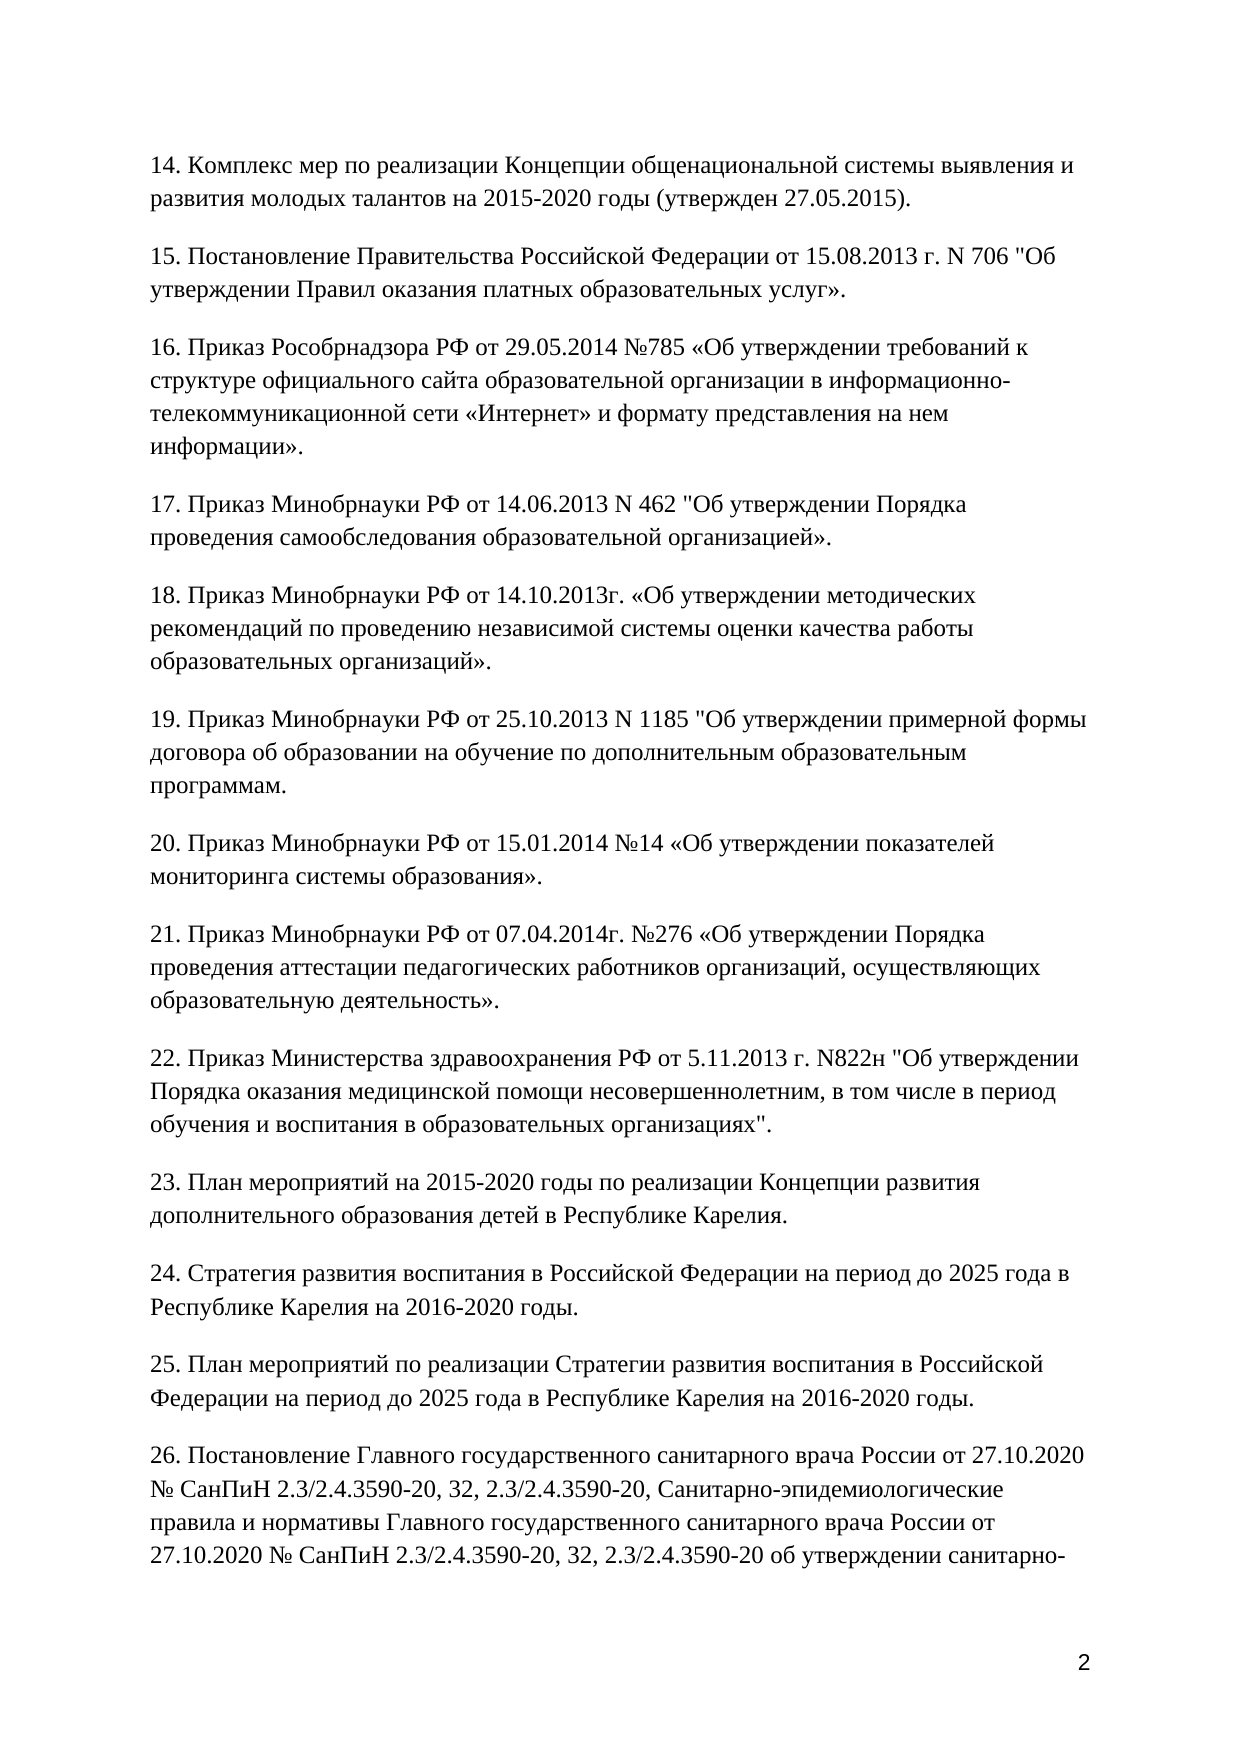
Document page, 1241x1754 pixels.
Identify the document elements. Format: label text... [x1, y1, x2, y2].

text 14. Комплекс мер по реализации Концепции общенациональной системы выявления и развития молодых талантов на 2015-2020 годы (утвержден 27.05.2015). [150, 150, 1090, 212]
text 20. Приказ Минобрнауки РФ от 15.01.2014 №14 «Об утверждении показателей мониторинга системы образования». [150, 828, 1090, 890]
text 21. Приказ Минобрнауки РФ от 07.04.2014г. №276 «Об утверждении Порядка проведения аттестации педагогических работников организаций, осуществляющих образовательную деятельность». [150, 919, 1090, 1014]
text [150, 1441, 1090, 1568]
text 18. Приказ Минобрнауки РФ от 14.10.2013г. «Об утверждении методических рекомендаций по проведению независимой системы оценки качества работы образовательных организаций». [150, 580, 1090, 675]
text 23. План мероприятий на 2015-2020 годы по реализации Концепции развития дополнительного образования детей в Республике Карелия. [150, 1167, 1090, 1229]
text 15. Постановление Правительства Российской Федерации от 15.08.2013 г. N 706 "Об утверждении Правил оказания платных образовательных услуг». [150, 241, 1090, 303]
text 22. Приказ Министерства здравоохранения РФ от 5.11.2013 г. N822н "Об утверждении Порядка оказания медицинской помощи несовершеннолетним, в том числе в период обучения и воспитания в образовательных организациях". [150, 1043, 1090, 1138]
text 25. План мероприятий по реализации Стратегии развития воспитания в Российской Федерации на период до 2025 года в Республике Карелия на 2016-2020 годы. [150, 1349, 1090, 1411]
text 19. Приказ Минобрнауки РФ от 25.10.2013 N 1185 "Об утверждении примерной формы договора об образовании на обучение по дополнительным образовательным программам. [150, 704, 1090, 799]
text 24. Стратегия развития воспитания в Российской Федерации на период до 2025 года в Республике Карелия на 2016-2020 годы. [150, 1258, 1090, 1320]
text 17. Приказ Минобрнауки РФ от 14.06.2013 N 462 "Об утверждении Порядка проведения самообследования образовательной организацией». [150, 489, 1090, 551]
text 16. Приказ Рособрнадзора РФ от 29.05.2014 №785 «Об утверждении требований к структуре официального сайта образовательной организации в информационно-телекоммуникационной сети «Интернет» и формату представления на нем информации». [150, 332, 1090, 460]
